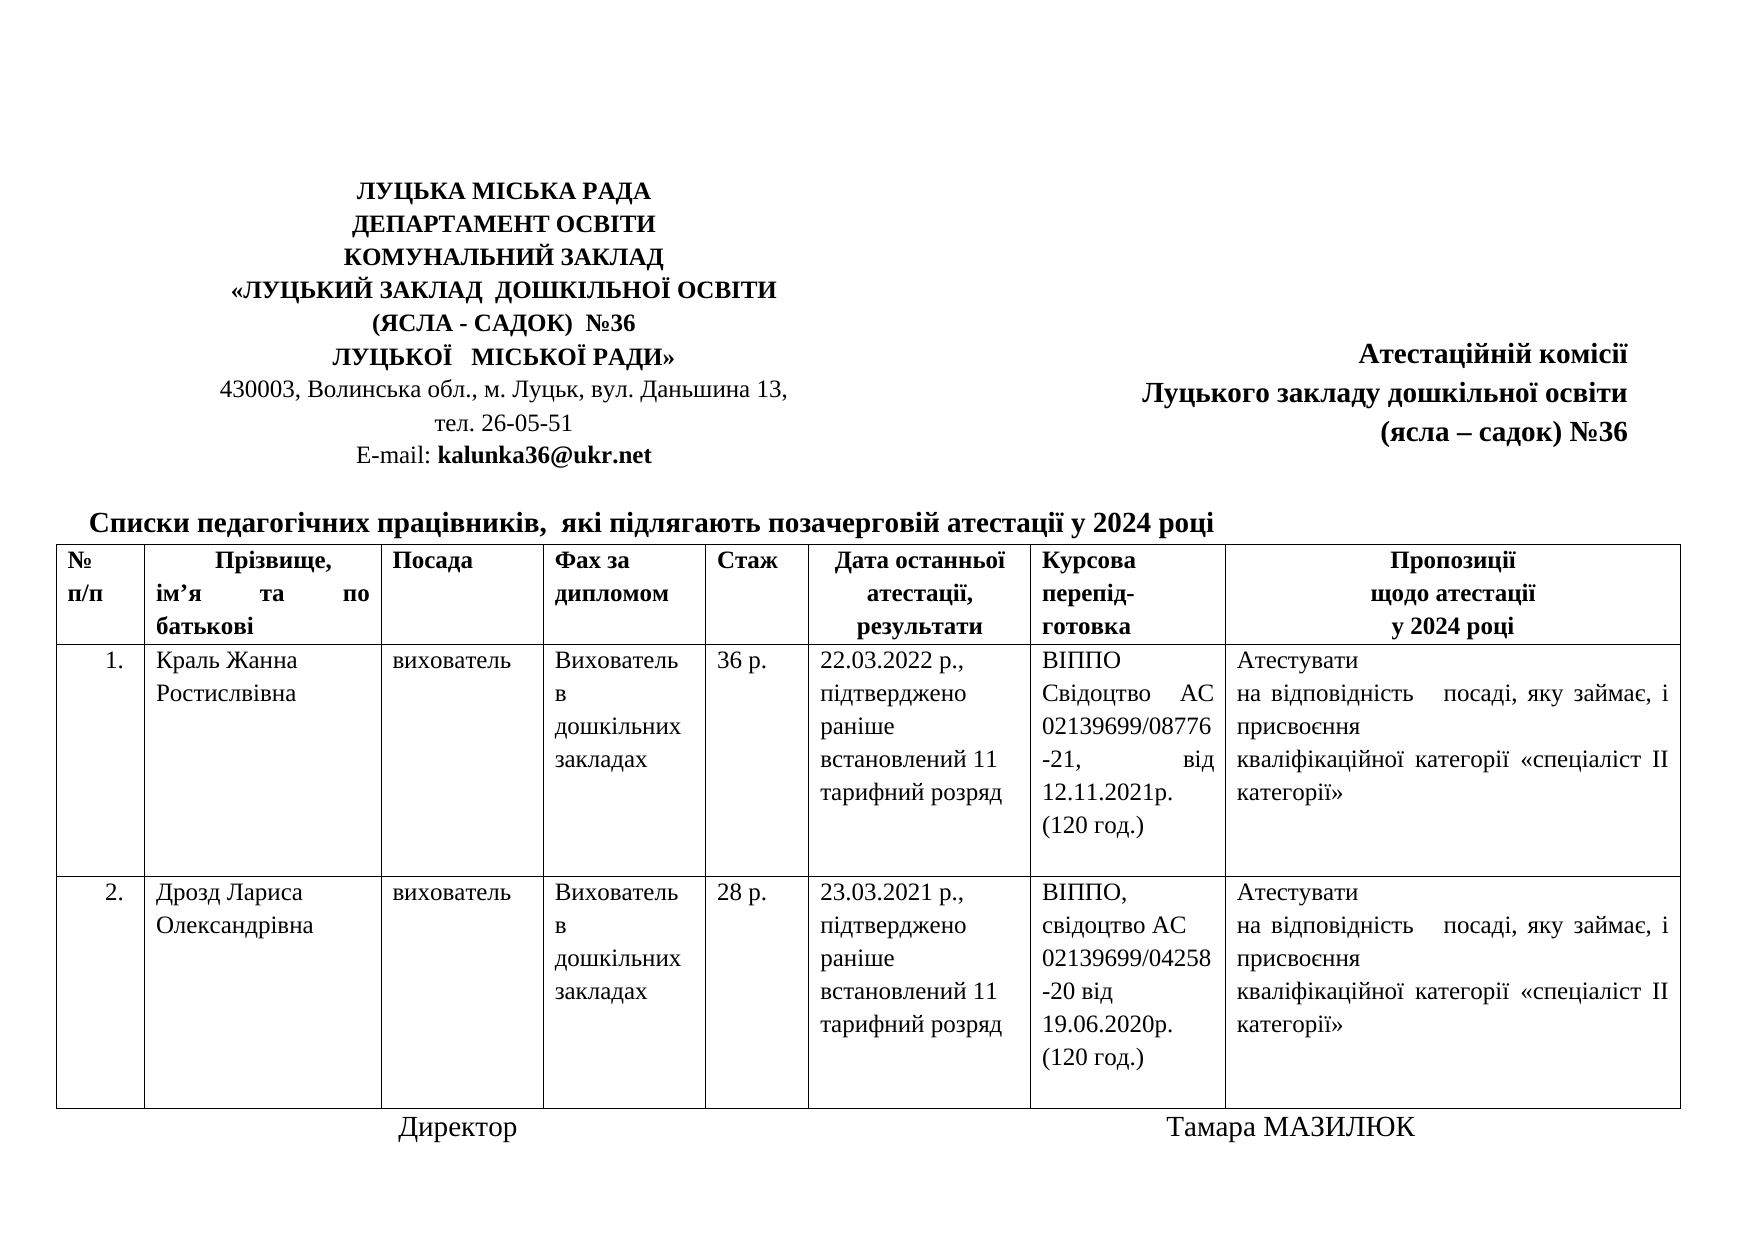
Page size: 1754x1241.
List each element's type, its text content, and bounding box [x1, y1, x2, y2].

table_cell 22.03.2022 р., підтверджено раніше встановлений 11 тарифний розряд [809, 645, 1030, 876]
table_cell [57, 645, 144, 876]
table_header Стаж [706, 545, 808, 644]
table_header № п/п [57, 545, 144, 644]
table_cell 36 р. [706, 645, 808, 876]
table_cell 28 р. [706, 877, 808, 1108]
table_header Пропозиції щодо атестації у 2024 році [1226, 545, 1680, 644]
table_header Посада [382, 545, 543, 644]
table_header ЛУЦЬКА МІСЬКА РАДА ДЕПАРТАМЕНТ ОСВІТИ КОМУНАЛЬНИЙ ЗАКЛАД «ЛУЦЬКИЙ ЗАКЛАД ДОШКІЛЬНОЇ ОСВІТИ (ЯСЛА - САДОК) №36 ЛУЦЬКОЇ МІСЬКОЇ РАДИ» 430003, Волинська обл., м. Луцьк, вул. Даньшина 13, тел. 26-05-51 E-mail: kalunka36@ukr.net [77, 144, 871, 506]
table_cell вихователь [382, 645, 543, 876]
table_cell ВІППО Свідоцтво АС 02139699/08776-21, від 12.11.2021р. (120 год.) [1031, 645, 1225, 876]
table_header Курсова перепід-готовка [1031, 545, 1225, 644]
table_header Прізвище, ім’я та по батькові [145, 545, 381, 644]
table_cell [57, 877, 144, 1108]
table_cell 23.03.2021 р., підтверджено раніше встановлений 11 тарифний розряд [809, 877, 1030, 1108]
table_cell Вихователь в дошкільних закладах [544, 877, 705, 1108]
text Директор Тамара МАЗИЛЮК [88, 1109, 1665, 1143]
table_cell Атестувати на відповідність посаді, яку займає, і присвоєння кваліфікаційної категорії «спеціаліст ІІ категорії» [1226, 645, 1680, 876]
table_header Дата останньої атестації, результати [809, 545, 1030, 644]
table_header Атестаційній комісії Луцького закладу дошкільної освіти (ясла – садок) №36 [871, 144, 1639, 506]
table_cell Вихователь в дошкільних закладах [544, 645, 705, 876]
table_cell Атестувати на відповідність посаді, яку займає, і присвоєння кваліфікаційної категорії «спеціаліст ІІ категорії» [1226, 877, 1680, 1108]
table_cell вихователь [382, 877, 543, 1108]
table_header Фах за дипломом [544, 545, 705, 644]
table_cell Краль Жанна Ростислвівна [145, 645, 381, 876]
text Списки педагогічних працівників, які підлягають позачерговій атестації у 2024 році [88, 148, 1665, 539]
table_cell ВІППО, свідоцтво АС 02139699/04258-20 від 19.06.2020р. (120 год.) [1031, 877, 1225, 1108]
table_cell Дрозд Лариса Олександрівна [145, 877, 381, 1108]
